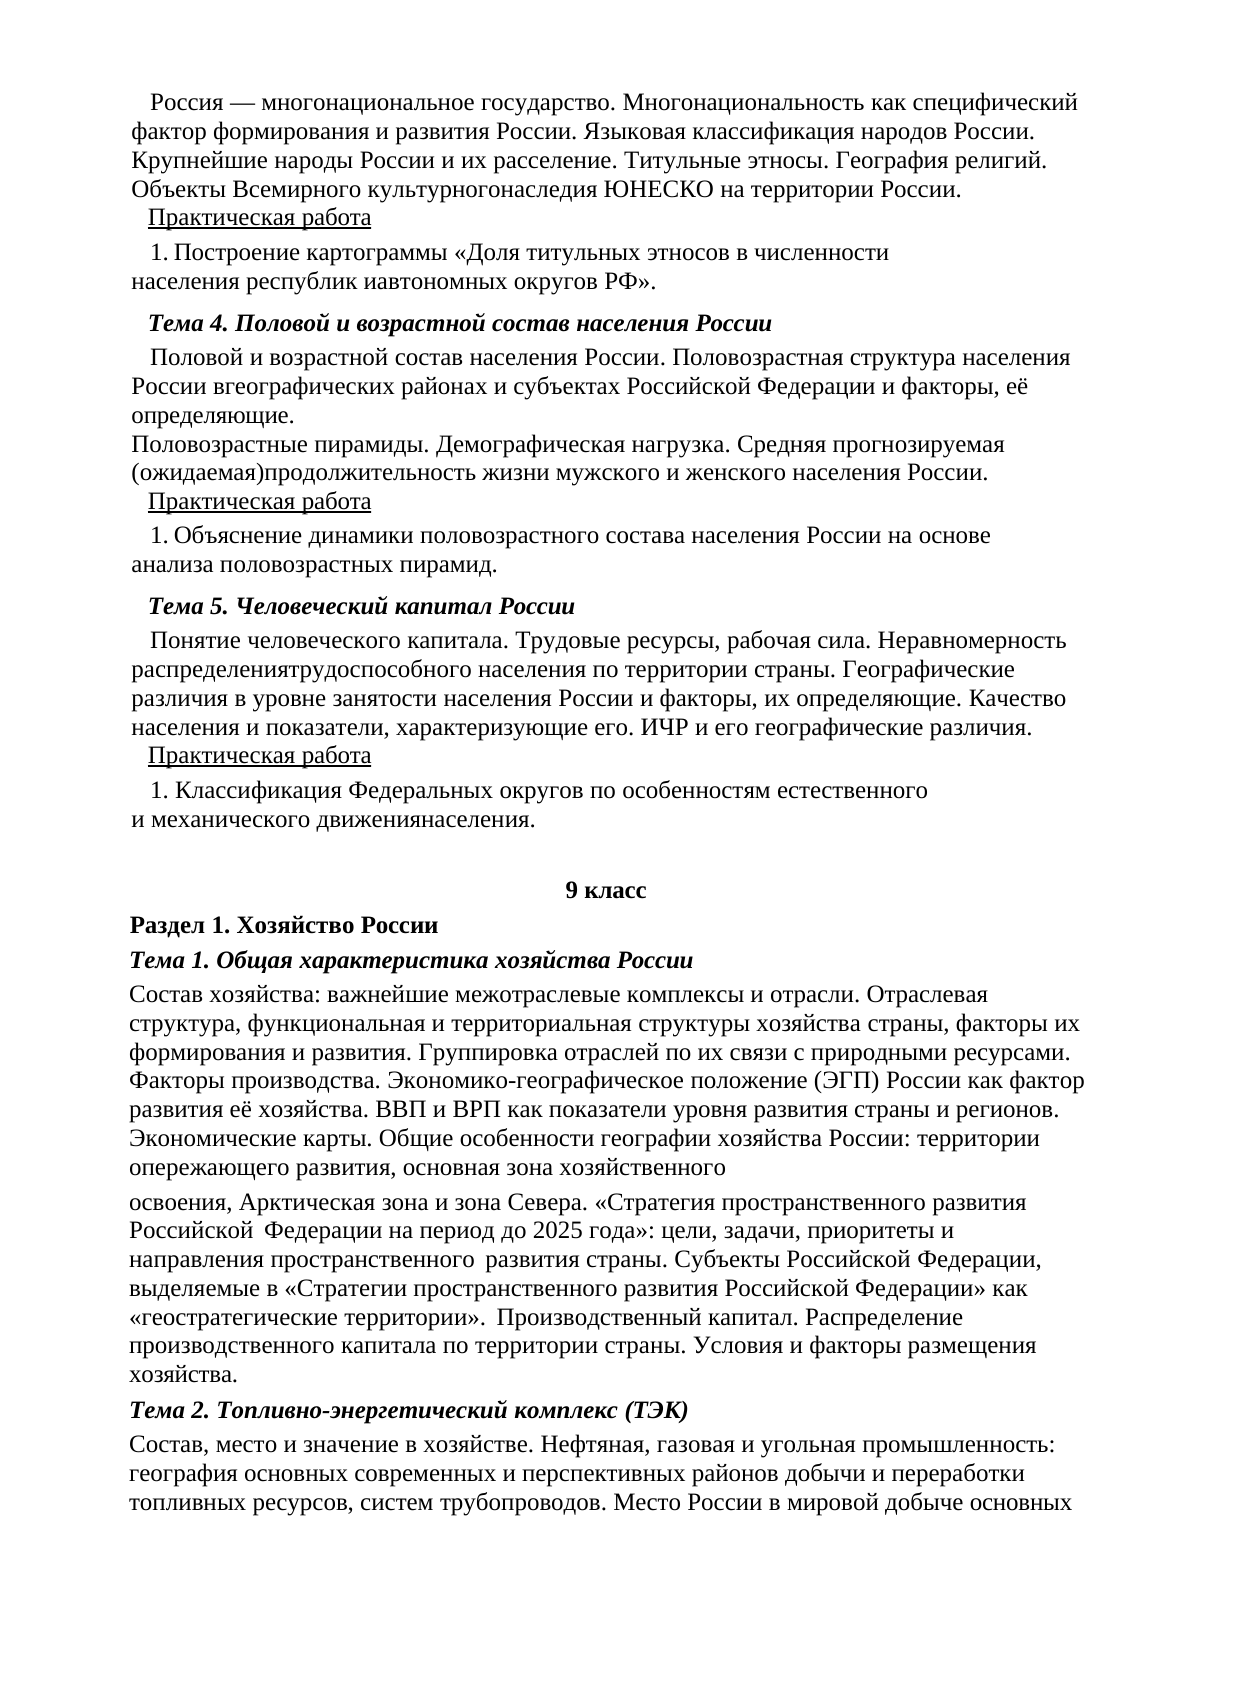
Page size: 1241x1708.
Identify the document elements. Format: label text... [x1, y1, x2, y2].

subtitle Тема 1. Общая характеристика хозяйства России [129, 945, 1146, 973]
subtitle Тема 2. Топливно-энергетический комплекс (ТЭК) [129, 1395, 1146, 1424]
text Половозрастные пирамиды. Демографическая нагрузка. Средняя прогнозируемая (ожидаемая)продолжительность жизни мужского и женского населения России. [131, 429, 1146, 486]
text Раздел 1. Хозяйство России [94, 910, 474, 938]
list Объяснение динамики половозрастного состава населения России на основе анализа половозрастных пирамид. [131, 521, 1076, 578]
list Классификация Федеральных округов по особенностям естественного и механического движениянаселения. [131, 776, 947, 833]
text направления пространственного развития страны. Субъекты Российской Федерации, выделяемые в «Стратегии пространственного развития Российской Федерации» как [129, 1244, 1146, 1302]
text Половой и возрастной состав населения России. Половозрастная структура населения России вгеографических районах и субъектах Российской Федерации и факторы, её определяющие. [131, 342, 1122, 429]
text «геостратегические территории». Производственный капитал. Распределение производственного капитала по территории страны. Условия и факторы размещения хозяйства. [129, 1302, 1053, 1388]
text Экономические карты. Общие особенности географии хозяйства России: территории опережающего развития, основная зона хозяйственного [129, 1123, 1146, 1181]
text Состав хозяйства: важнейшие межотраслевые комплексы и отрасли. Отраслевая структура, функциональная и территориальная структуры хозяйства страны, факторы их формирования и развития. Группировка отраслей по их связи с природными ресурсами. Факторы производства. Экономико-географическое положение (ЭГП) России как фактор развития её хозяйства. ВВП и ВРП как показатели уровня развития страны и регионов. [129, 979, 1093, 1123]
text Россия — многонациональное государство. Многонациональность как специфический фактор формирования и развития России. Языковая классификация народов России. [131, 87, 1146, 145]
text топливных ресурсов, систем трубопроводов. Место России в мировой добыче основных [129, 1487, 1146, 1515]
text Крупнейшие народы России и их расселение. Титульные этносы. География религий. Объекты Всемирного культурногонаследия ЮНЕСКО на территории России. [131, 145, 1053, 202]
subtitle Тема 5. Человеческий капитал России [148, 591, 1146, 620]
text Состав, место и значение в хозяйстве. Нефтяная, газовая и угольная промышленность: география основных современных и перспективных районов добычи и переработки [129, 1429, 1146, 1487]
text Практическая работа [148, 202, 1146, 231]
text различия в уровне занятости населения России и факторы, их определяющие. Качество населения и показатели, характеризующие его. ИЧР и его географические различия. [131, 683, 1146, 740]
subtitle 9 класс [164, 875, 1048, 903]
text Практическая работа [148, 486, 1146, 515]
text Понятие человеческого капитала. Трудовые ресурсы, рабочая сила. Неравномерность распределениятрудоспособного населения по территории страны. Географические [131, 625, 1146, 683]
subtitle Тема 4. Половой и возрастной состав населения России [148, 308, 1146, 337]
text Практическая работа [148, 740, 1146, 769]
text освоения, Арктическая зона и зона Севера. «Стратегия пространственного развития Российской Федерации на период до 2025 года»: цели, задачи, приоритеты и [129, 1187, 1053, 1244]
list Построение картограммы «Доля титульных этносов в численности населения республик иавтономных округов РФ». [131, 237, 1002, 295]
